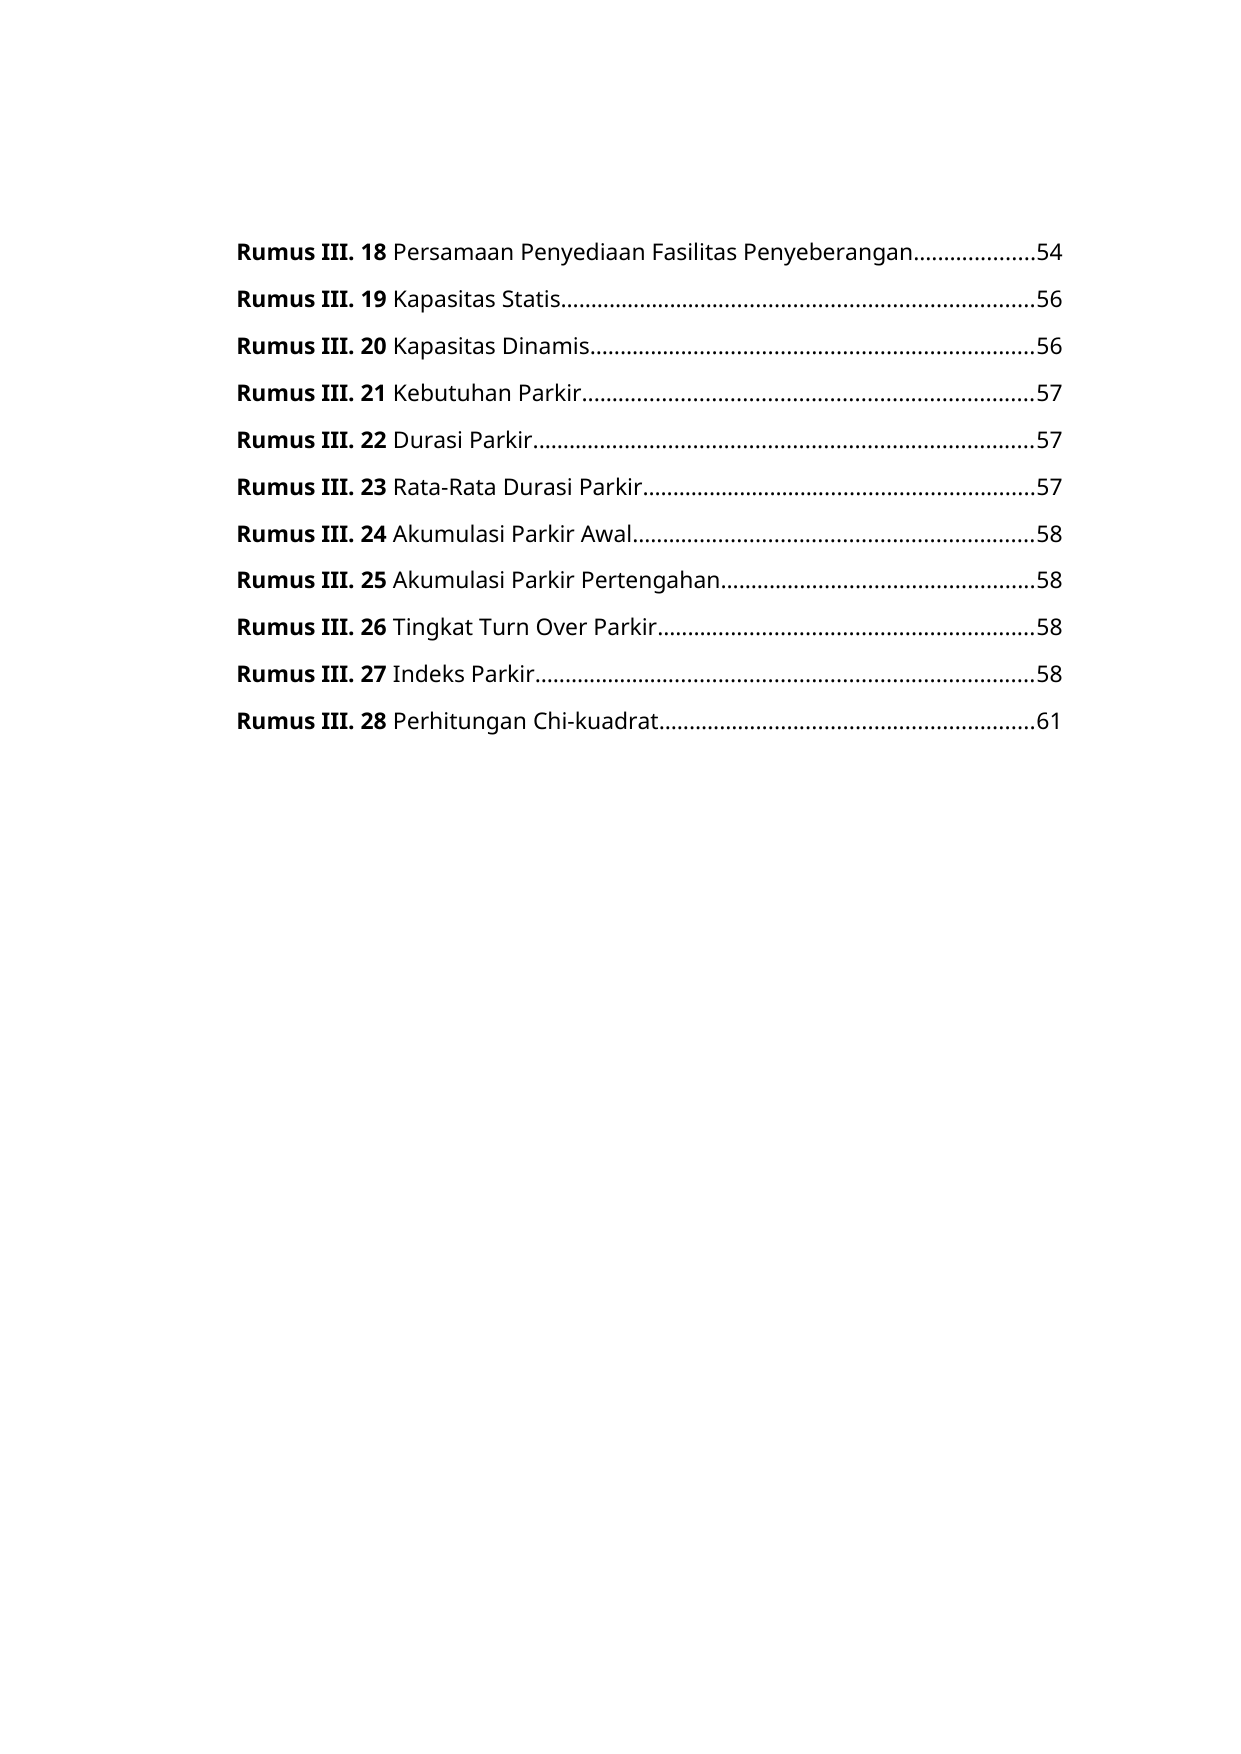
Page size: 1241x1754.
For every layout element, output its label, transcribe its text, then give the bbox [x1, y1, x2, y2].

text Rumus III. 25 Akumulasi Parkir Pertengahan 58 [236, 564, 1063, 596]
text Rumus III. 18 Persamaan Penyediaan Fasilitas Penyeberangan 54 [236, 236, 1063, 267]
text Rumus III. 26 Tingkat Turn Over Parkir 58 [236, 611, 1063, 642]
text Rumus III. 23 Rata-Rata Durasi Parkir 57 [236, 471, 1063, 502]
text Rumus III. 24 Akumulasi Parkir Awal 58 [236, 517, 1063, 549]
text Rumus III. 19 Kapasitas Statis 56 [236, 283, 1063, 314]
text Rumus III. 21 Kebutuhan Parkir 57 [236, 377, 1063, 408]
text Rumus III. 28 Perhitungan Chi-kuadrat 61 [236, 705, 1063, 736]
text Rumus III. 20 Kapasitas Dinamis 56 [236, 330, 1063, 361]
text Rumus III. 22 Durasi Parkir 57 [236, 424, 1063, 455]
text Rumus III. 27 Indeks Parkir 58 [236, 658, 1063, 689]
